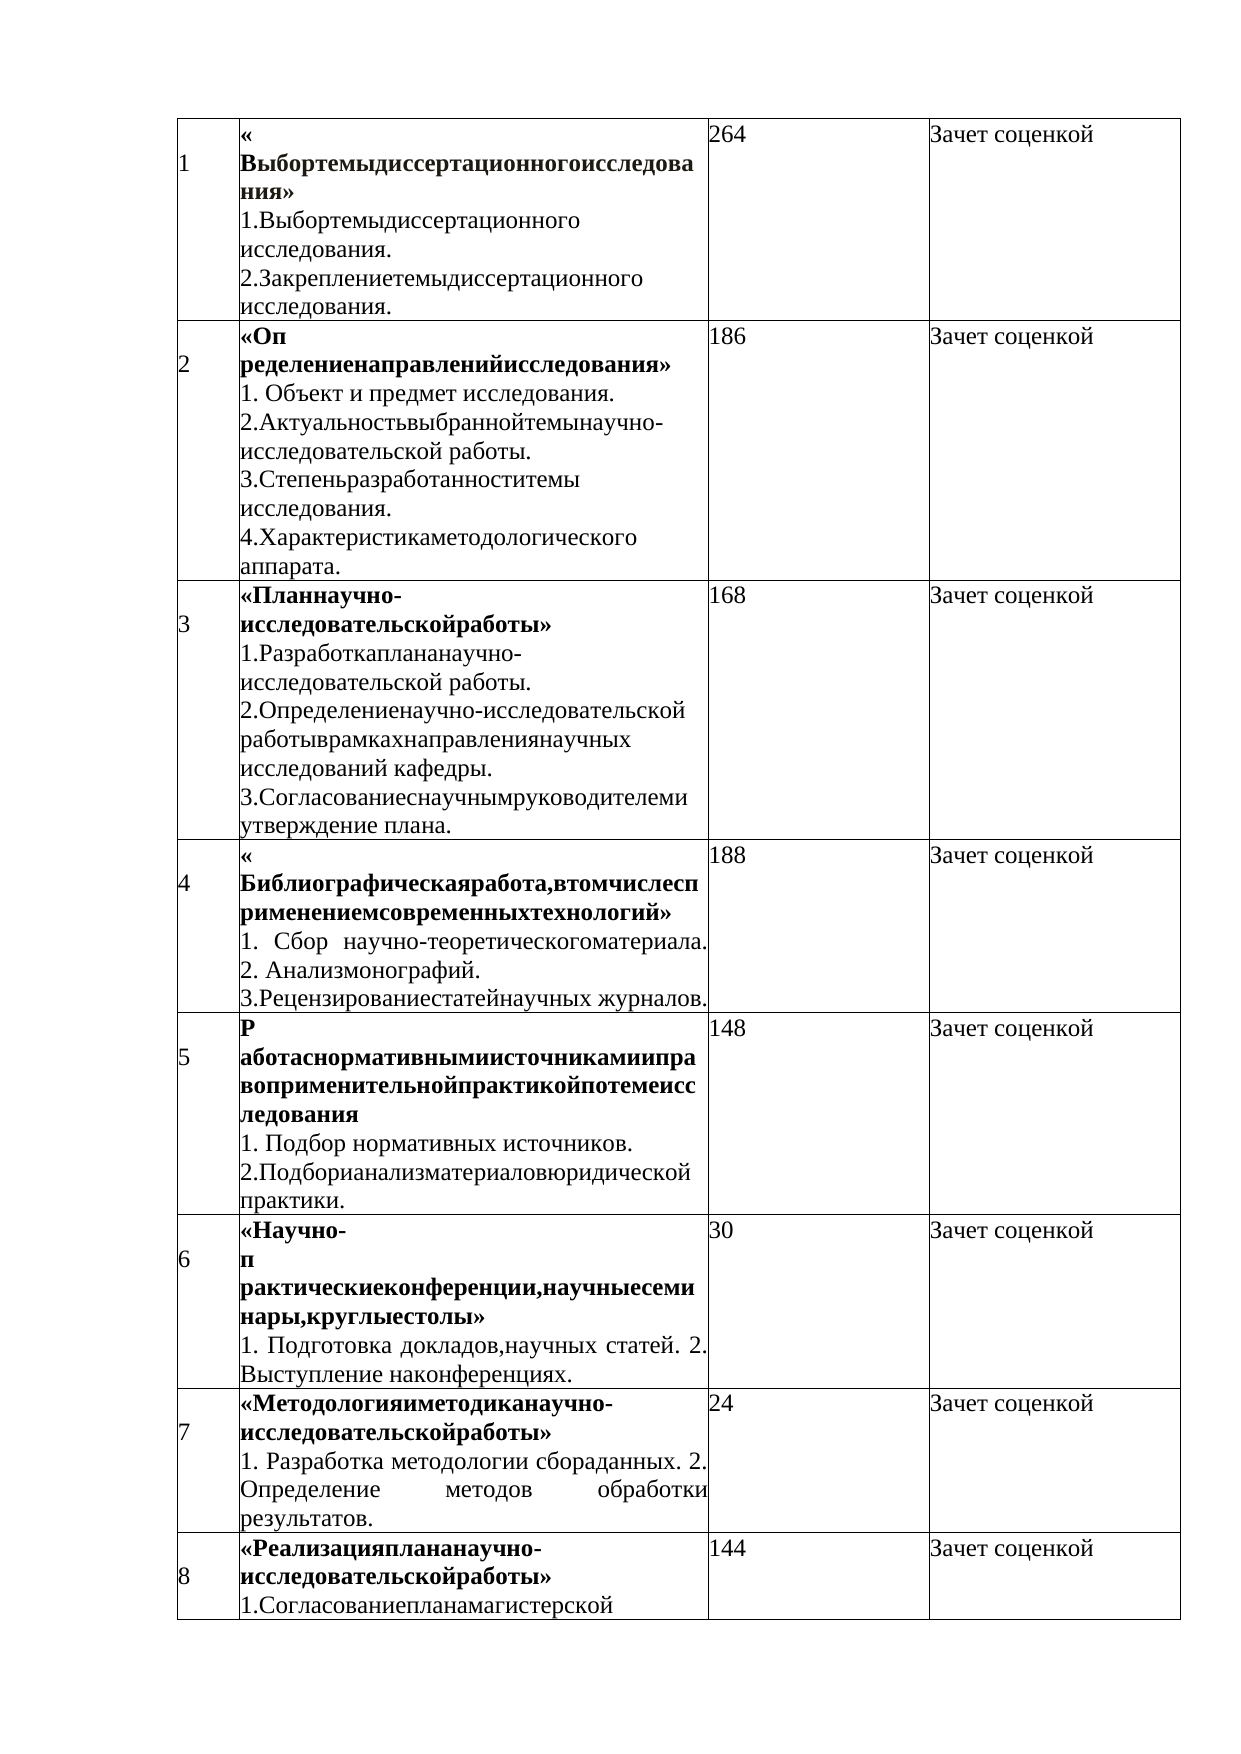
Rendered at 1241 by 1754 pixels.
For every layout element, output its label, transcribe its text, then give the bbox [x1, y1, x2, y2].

table_cell 24 [709, 1389, 929, 1532]
table_cell «Планнаучно-исследовательскойработы» 1.Разработкаплананаучно-исследовательской работы. 2.Определениенаучно-исследовательской работыврамкахнаправлениянаучных исследований кафедры. 3.Согласованиеснаучнымруководителеми утверждение плана. [240, 581, 708, 839]
table_cell 186 [709, 321, 929, 579]
table_cell 7 [178, 1389, 239, 1532]
table_cell 188 [709, 840, 929, 1012]
table_cell 6 [178, 1215, 239, 1387]
table_cell 30 [709, 1215, 929, 1387]
table_cell 264 [709, 119, 929, 320]
table_cell 168 [709, 581, 929, 839]
table_cell Зачет соценкой [930, 1389, 1180, 1532]
table_cell Работаснормативнымиисточникамииправоприменительнойпрактикойпотемеисследования 1. Подбор нормативных источников. 2.Подборианализматериаловюридической практики. [240, 1013, 708, 1214]
table_cell Зачет соценкой [930, 581, 1180, 839]
table_cell 148 [709, 1013, 929, 1214]
table_cell Зачет соценкой [930, 119, 1180, 320]
table_cell 144 [709, 1533, 929, 1619]
table_cell «Научно-практическиеконференции,научныесеминары,круглыестолы» 1. Подготовка докладов,научных статей. 2. Выступление наконференциях. [240, 1215, 708, 1387]
table_cell «Библиографическаяработа,втомчислесприменениемсовременныхтехнологий» 1. Сбор научно-теоретическогоматериала. 2. Анализмонографий. 3.Рецензированиестатейнаучных журналов. [240, 840, 708, 1012]
table_cell «Выбортемыдиссертационногоисследования» 1.Выбортемыдиссертационного исследования. 2.Закреплениетемыдиссертационного исследования. [240, 119, 708, 320]
table_cell 8 [178, 1533, 239, 1619]
table_cell Зачет соценкой [930, 321, 1180, 579]
table_cell 5 [178, 1013, 239, 1214]
table_cell Зачет соценкой [930, 840, 1180, 1012]
table_cell 3 [178, 581, 239, 839]
table_cell «Определениенаправленийисследования» 1. Объект и предмет исследования. 2.Актуальностьвыбраннойтемынаучно-исследовательской работы. 3.Степеньразработанноститемы исследования. 4.Характеристикаметодологического аппарата. [240, 321, 708, 579]
table_cell Зачет соценкой [930, 1013, 1180, 1214]
table_cell 1 [178, 119, 239, 320]
table_cell 2 [178, 321, 239, 579]
table_cell Зачет соценкой [930, 1533, 1180, 1619]
table_cell 4 [178, 840, 239, 1012]
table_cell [240, 1533, 708, 1619]
table_cell Зачет соценкой [930, 1215, 1180, 1387]
table_cell «Методологияиметодиканаучно-исследовательскойработы» 1. Разработка методологии сбораданных. 2. Определение методов обработки результатов. [240, 1389, 708, 1532]
